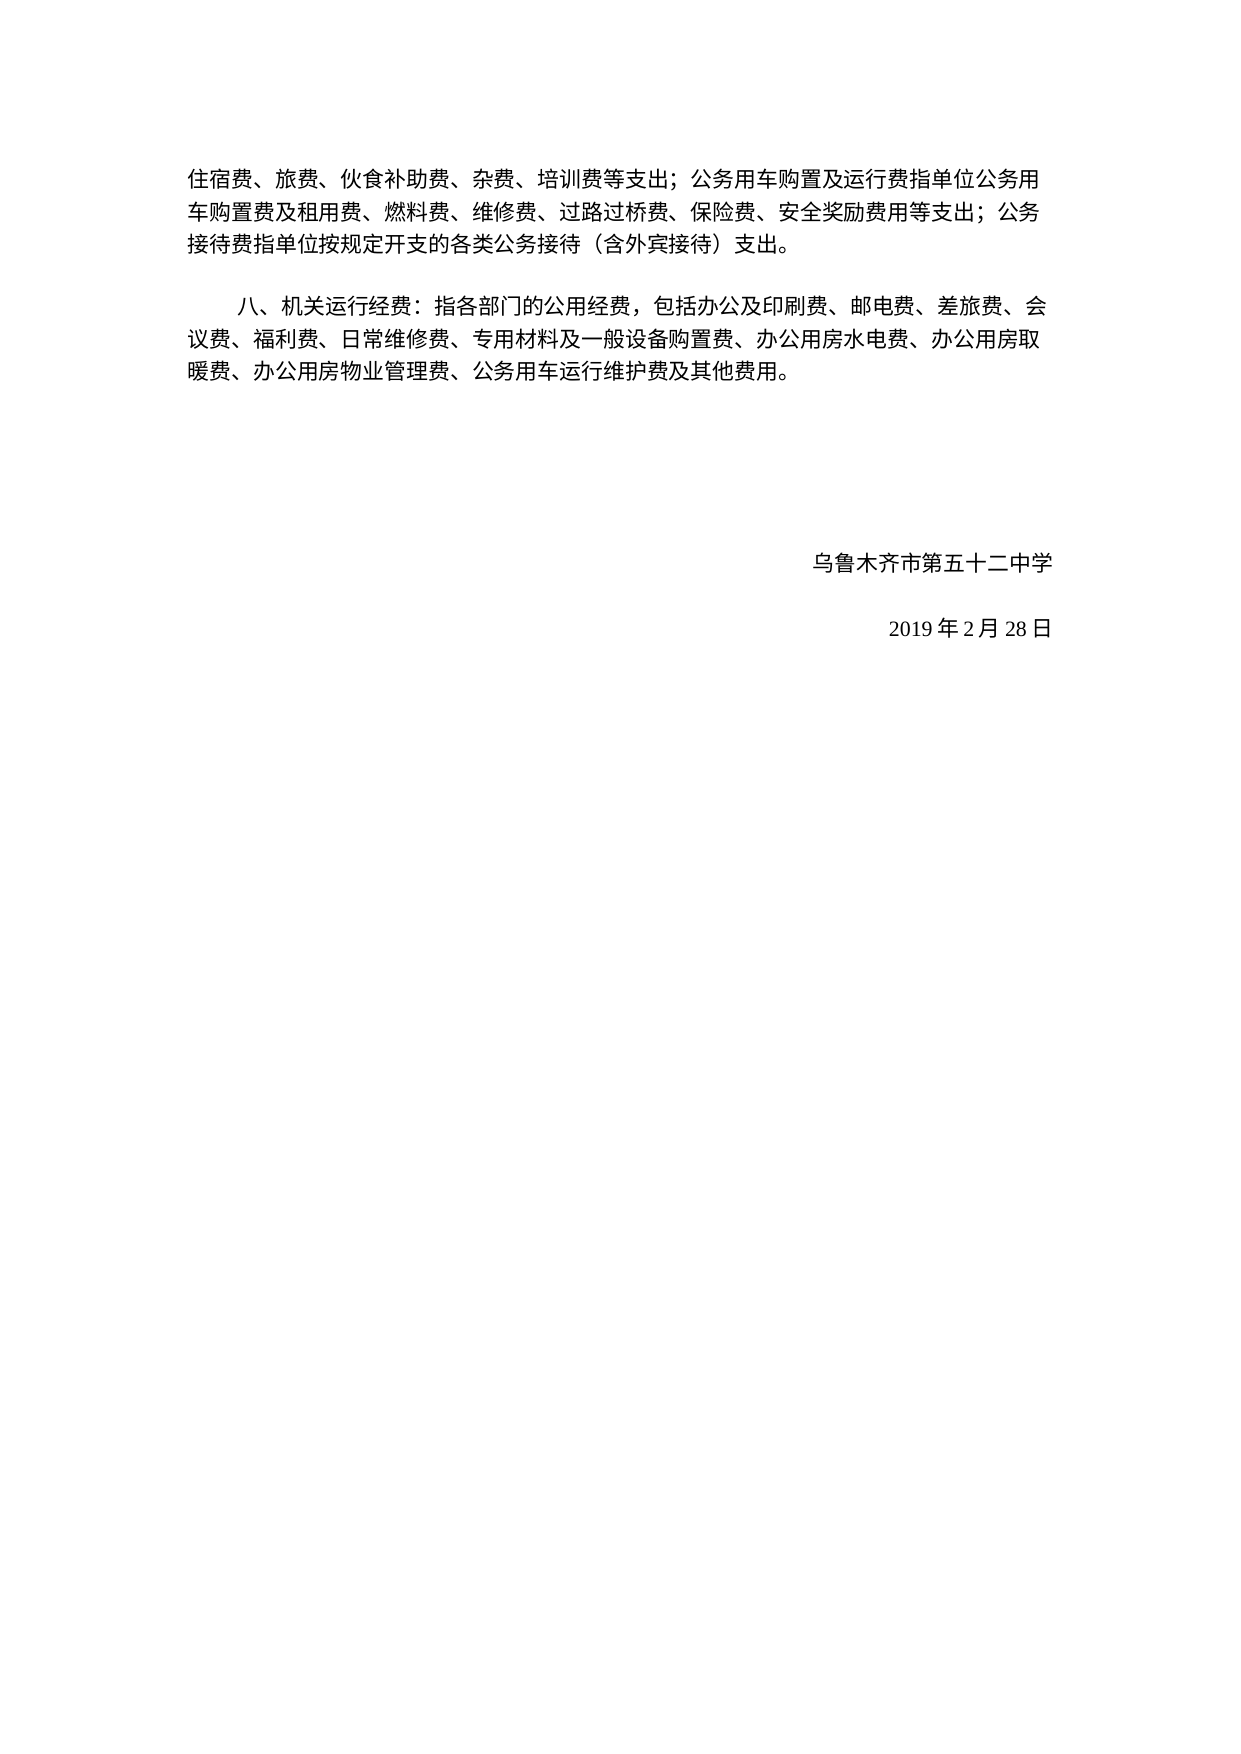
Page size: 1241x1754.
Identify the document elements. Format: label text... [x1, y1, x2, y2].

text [187, 162, 1053, 259]
text 八、机关运行经费：指各部门的公用经费，包括办公及印刷费、邮电费、差旅费、会议费、福利费、日常维修费、专用材料及一般设备购置费、办公用房水电费、办公用房取暖费、办公用房物业管理费、公务用车运行维护费及其他费用。 [187, 289, 1053, 386]
text 2019年2月28日 [187, 610, 1053, 643]
text 乌鲁木齐市第五十二中学 [187, 545, 1053, 578]
